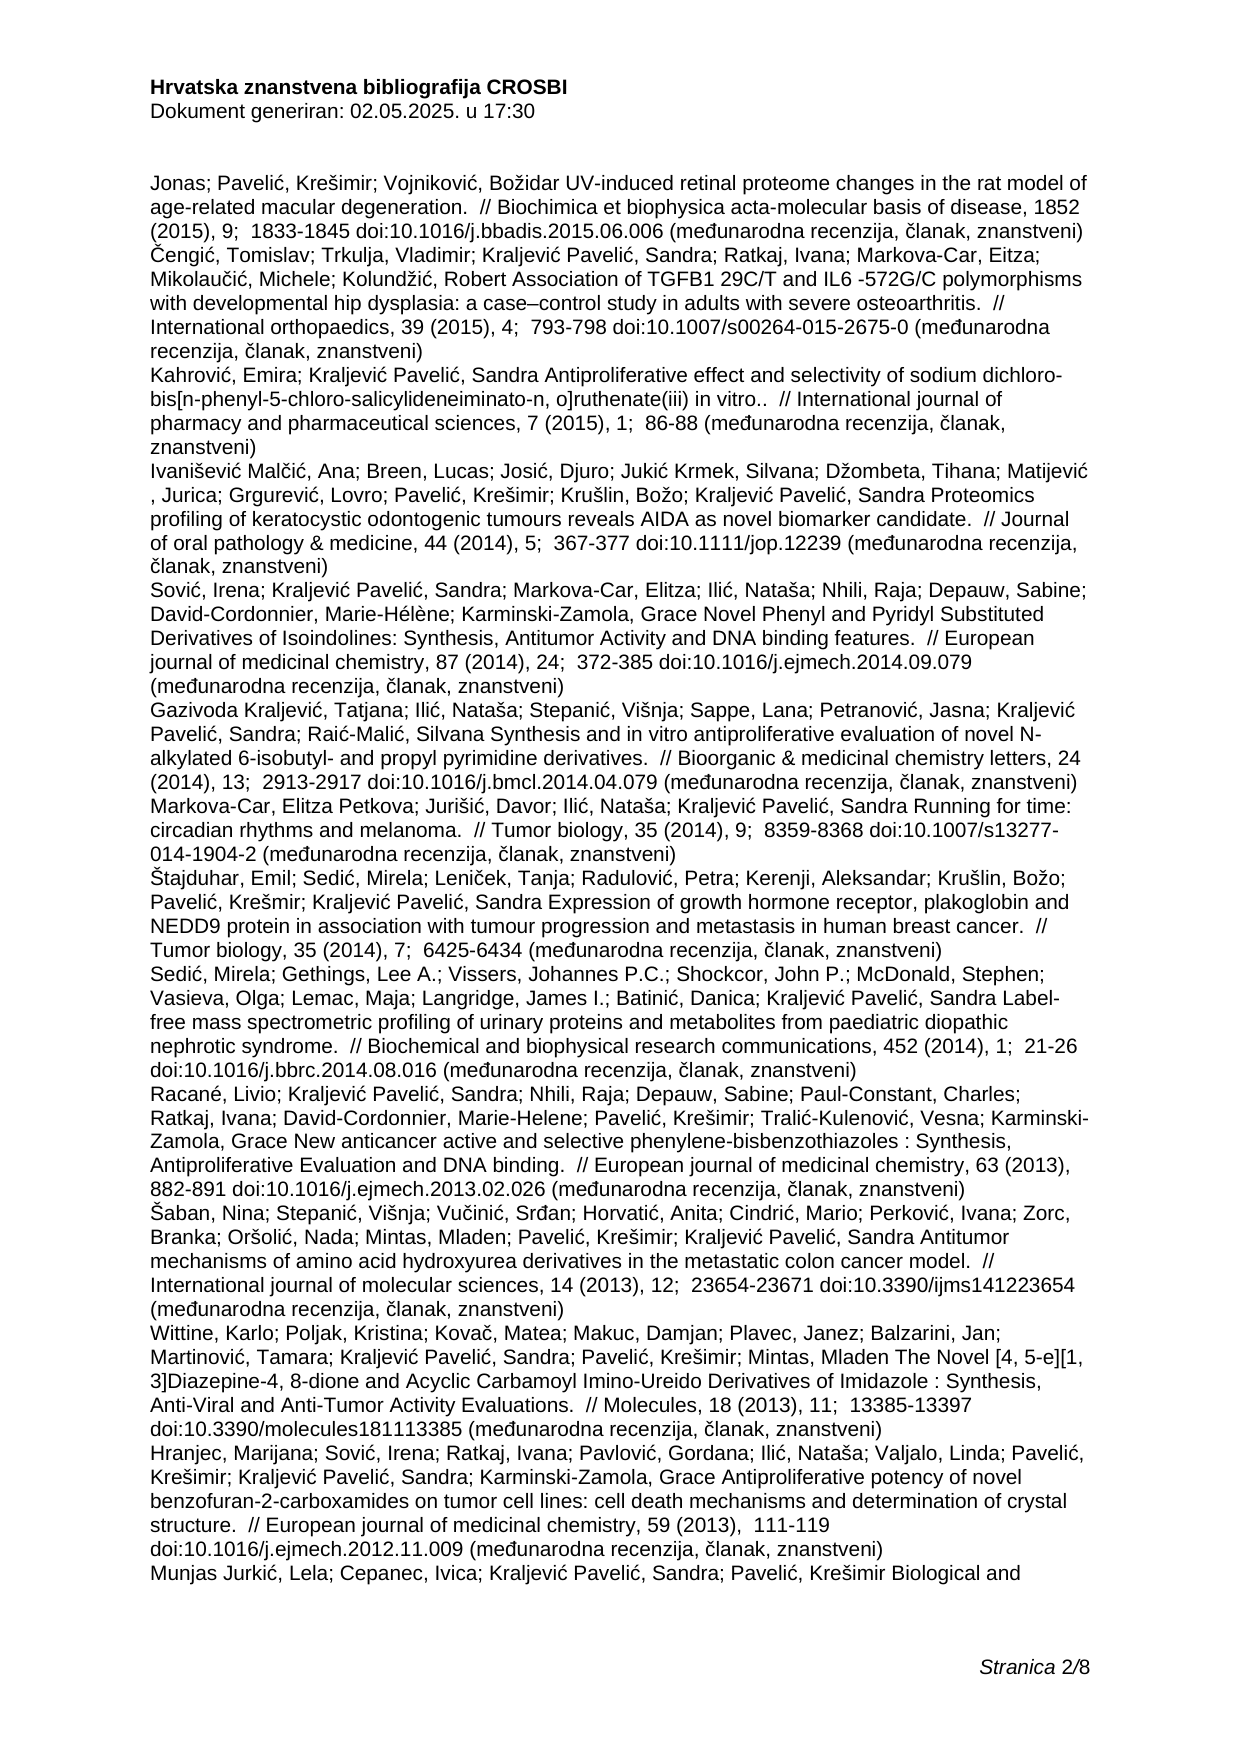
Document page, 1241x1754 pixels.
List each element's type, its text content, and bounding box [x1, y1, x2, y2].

text Hranjec, Marijana; Sović, Irena; Ratkaj, Ivana; Pavlović, Gordana; Ilić, Nataša; Valjalo, Linda; Pavelić, Krešimir; Kraljević Pavelić, Sandra; Karminski-Zamola, Grace [150, 1441, 1090, 1561]
text Markova-Car, Elitza Petkova; Jurišić, Davor; Ilić, Nataša; Kraljević Pavelić, Sandra [150, 794, 1090, 866]
text Gazivoda Kraljević, Tatjana; Ilić, Nataša; Stepanić, Višnja; Sappe, Lana; Petranović, Jasna; Kraljević Pavelić, Sandra; Raić-Malić, Silvana [150, 698, 1090, 794]
text Sović, Irena; Kraljević Pavelić, Sandra; Markova-Car, Elitza; Ilić, Nataša; Nhili, Raja; Depauw, Sabine; David-Cordonnier, Marie-Hélène; Karminski-Zamola, Grace [150, 578, 1090, 698]
text Šaban, Nina; Stepanić, Višnja; Vučinić, Srđan; Horvatić, Anita; Cindrić, Mario; Perković, Ivana; Zorc, Branka; Oršolić, Nada; Mintas, Mladen; Pavelić, Krešimir; Kraljević Pavelić, Sandra [150, 1201, 1090, 1321]
text Kahrović, Emira; Kraljević Pavelić, Sandra [150, 363, 1090, 458]
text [150, 171, 1090, 243]
text Štajduhar, Emil; Sedić, Mirela; Leniček, Tanja; Radulović, Petra; Kerenji, Aleksandar; Krušlin, Božo; Pavelić, Krešmir; Kraljević Pavelić, Sandra [150, 866, 1090, 962]
text Sedić, Mirela; Gethings, Lee A.; Vissers, Johannes P.C.; Shockcor, John P.; McDonald, Stephen; Vasieva, Olga; Lemac, Maja; Langridge, James I.; Batinić, Danica; Kraljević Pavelić, Sandra [150, 962, 1090, 1081]
text Ivanišević Malčić, Ana; Breen, Lucas; Josić, Djuro; Jukić Krmek, Silvana; Džombeta, Tihana; Matijević , Jurica; Grgurević, Lovro; Pavelić, Krešimir; Krušlin, Božo; Kraljević Pavelić, Sandra [150, 458, 1090, 578]
text Wittine, Karlo; Poljak, Kristina; Kovač, Matea; Makuc, Damjan; Plavec, Janez; Balzarini, Jan; Martinović, Tamara; Kraljević Pavelić, Sandra; Pavelić, Krešimir; Mintas, Mladen [150, 1321, 1090, 1441]
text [150, 1561, 1090, 1584]
text Racané, Livio; Kraljević Pavelić, Sandra; Nhili, Raja; Depauw, Sabine; Paul-Constant, Charles; Ratkaj, Ivana; David-Cordonnier, Marie-Helene; Pavelić, Krešimir; Tralić-Kulenović, Vesna; Karminski-Zamola, Grace [150, 1081, 1090, 1201]
text Čengić, Tomislav; Trkulja, Vladimir; Kraljević Pavelić, Sandra; Ratkaj, Ivana; Markova-Car, Eitza; Mikolaučić, Michele; Kolundžić, Robert [150, 243, 1090, 363]
